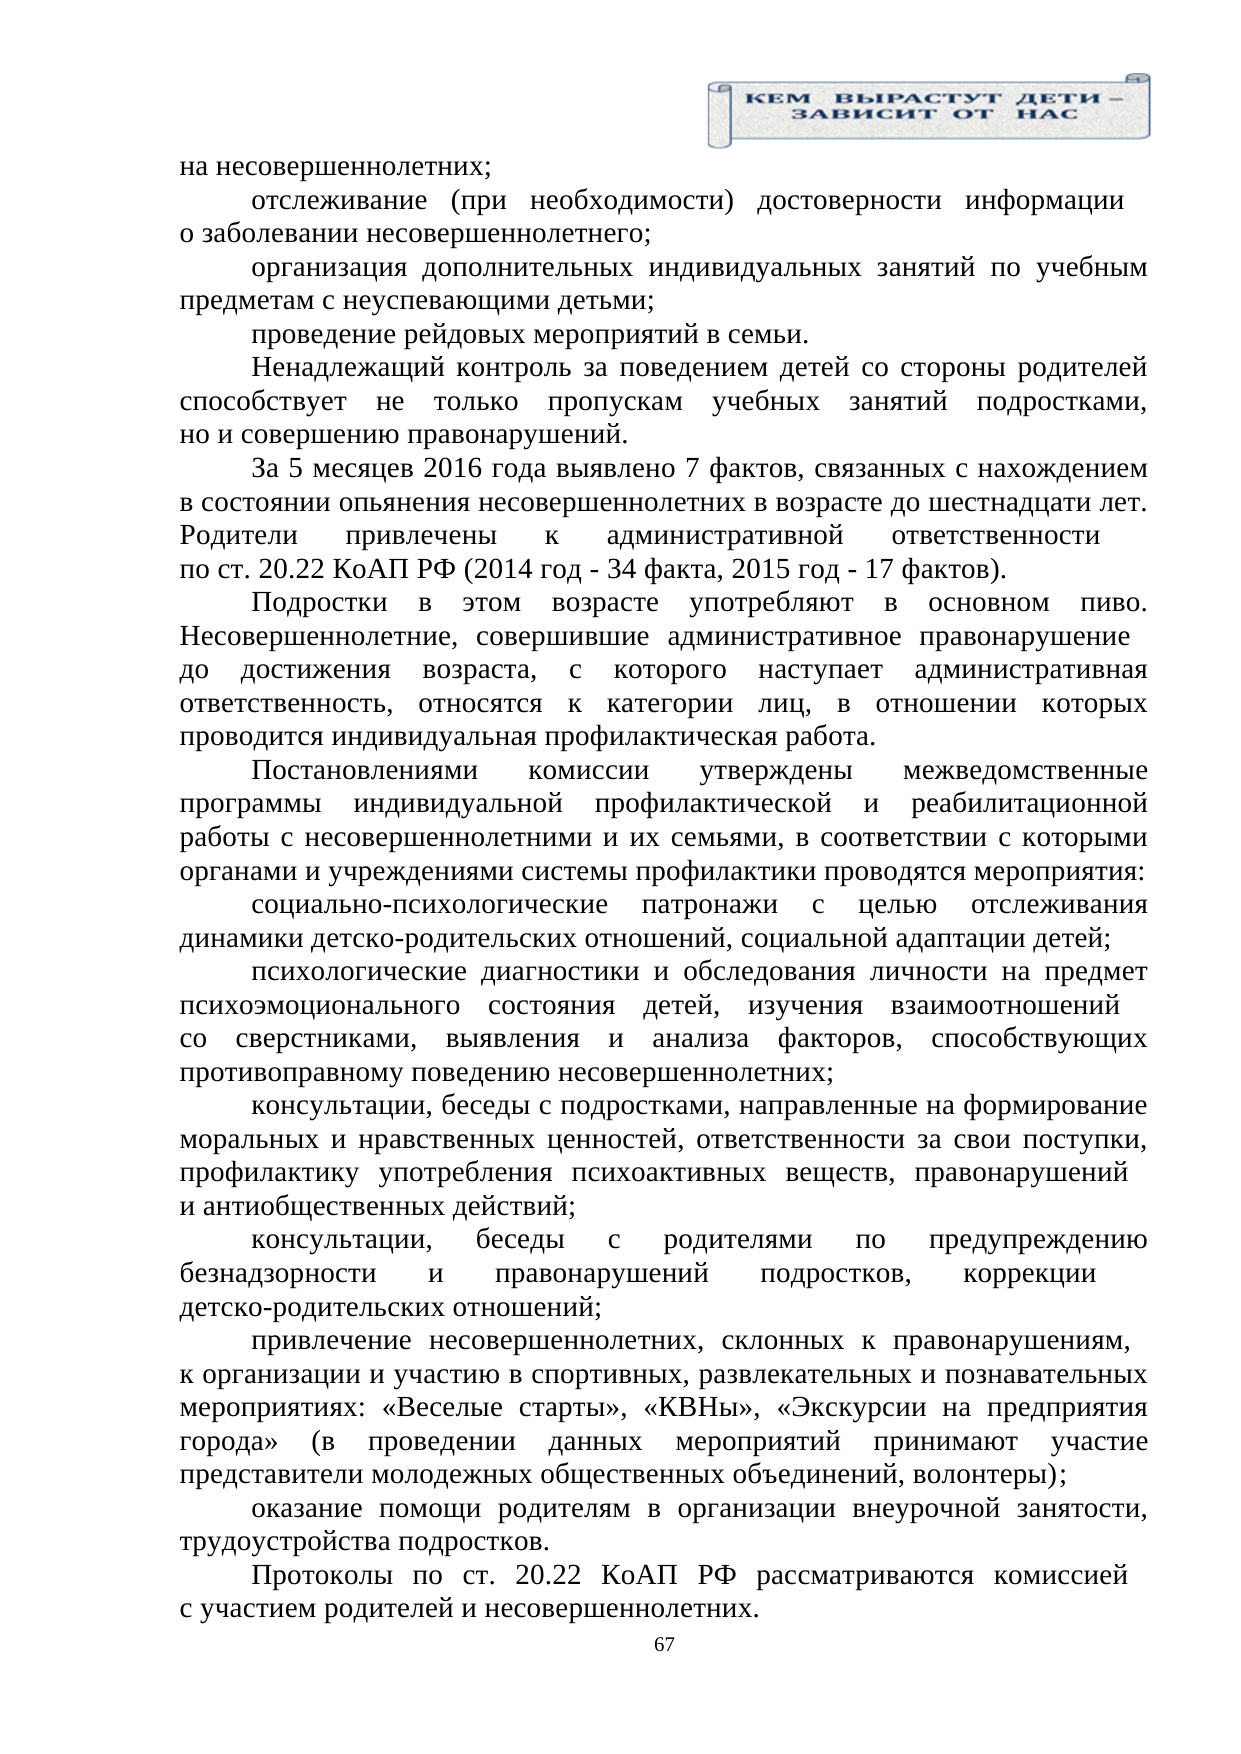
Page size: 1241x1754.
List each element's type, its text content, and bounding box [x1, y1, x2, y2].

text привлечение близких родственников, имеющих влияние на несовершеннолетних; [179, 148, 1149, 182]
text привлечение несовершеннолетних, склонных к правонарушениям, к организации и участию в спортивных, развлекательных и познавательных мероприятиях: «Веселые старты», «КВНы», «Экскурсии на предприятия города» (в проведении данных мероприятий принимают участие представители молодежных общественных объединений, волонтеры); [179, 1322, 1149, 1490]
text оказание помощи родителям в организации внеурочной занятости, трудоустройства подростков. [179, 1490, 1149, 1557]
text консультации, беседы с подростками, направленные на формирование моральных и нравственных ценностей, ответственности за свои поступки, профилактику употребления психоактивных веществ, правонарушений и антиобщественных действий; [179, 1087, 1149, 1222]
text Постановлениями комиссии утверждены межведомственные программы индивидуальной профилактической и реабилитационной работы с несовершеннолетними и их семьями, в соответствии с которыми органами и учреждениями системы профилактики проводятся мероприятия: [179, 752, 1149, 886]
picture [707, 73, 1152, 149]
text психологические диагностики и обследования личности на предмет психоэмоционального состояния детей, изучения взаимоотношений со сверстниками, выявления и анализа факторов, способствующих противоправному поведению несовершеннолетних; [179, 953, 1149, 1087]
text организация дополнительных индивидуальных занятий по учебным предметам с неуспевающими детьми; [179, 249, 1149, 316]
text Подростки в этом возрасте употребляют в основном пиво. Несовершеннолетние, совершившие административное правонарушение до достижения возраста, с которого наступает административная ответственность, относятся к категории лиц, в отношении которых проводится индивидуальная профилактическая работа. [179, 584, 1149, 752]
text отслеживание (при необходимости) достоверности информации о заболевании несовершеннолетнего; [179, 182, 1149, 249]
text социально-психологические патронажи с целью отслеживания динамики детско-родительских отношений, социальной адаптации детей; [179, 886, 1149, 953]
text консультации, беседы с родителями по предупреждению безнадзорности и правонарушений подростков, коррекции детско-родительских отношений; [179, 1222, 1149, 1322]
text За 5 месяцев 2016 года выявлено 7 фактов, связанных с нахождением в состоянии опьянения несовершеннолетних в возрасте до шестнадцати лет. Родители привлечены к административной ответственности по ст. 20.22 КоАП РФ (2014 год - 34 факта, 2015 год - 17 фактов). [179, 450, 1149, 584]
text проведение рейдовых мероприятий в семьи. [179, 316, 1149, 349]
text Протоколы по ст. 20.22 КоАП РФ рассматриваются комиссией с участием родителей и несовершеннолетних. [179, 1557, 1149, 1624]
text Ненадлежащий контроль за поведением детей со стороны родителей способствует не только пропускам учебных занятий подростками, но и совершению правонарушений. [179, 349, 1149, 450]
